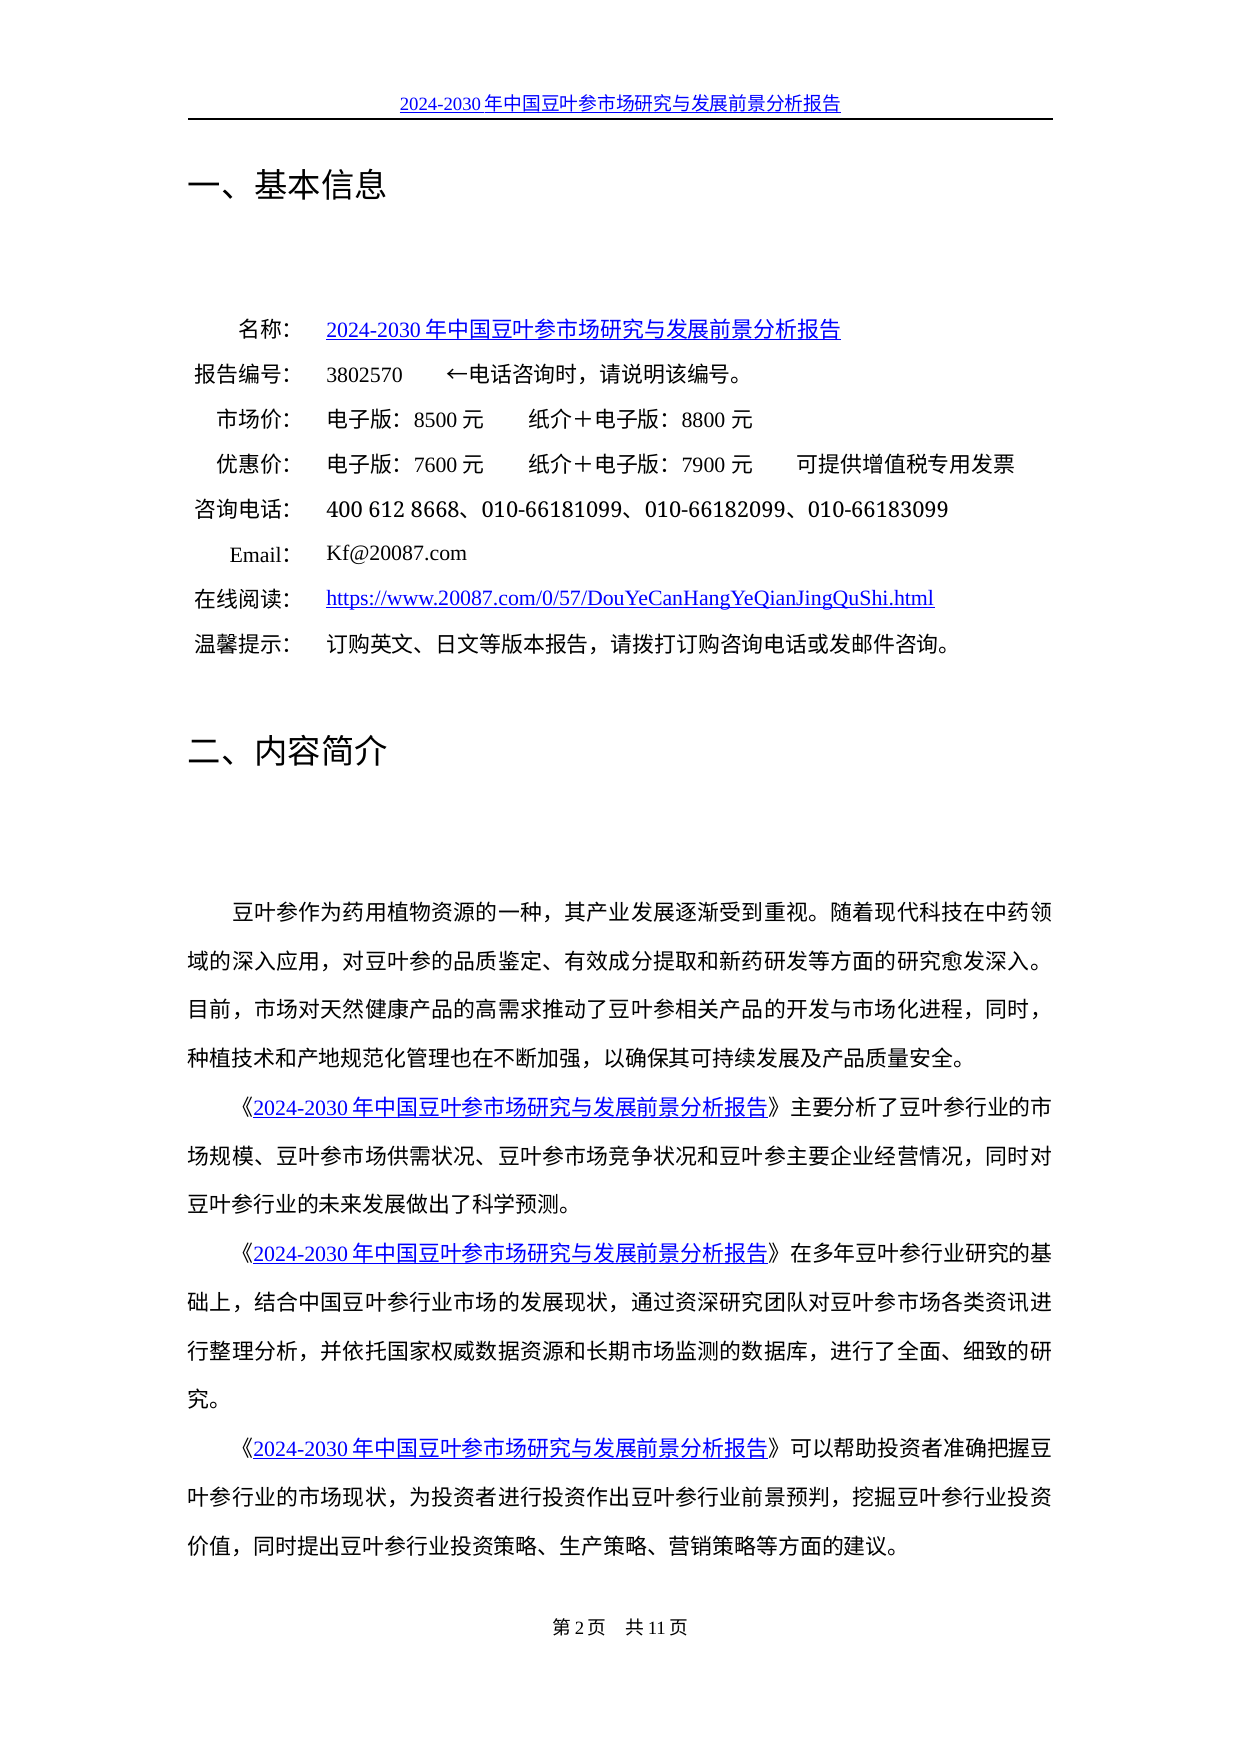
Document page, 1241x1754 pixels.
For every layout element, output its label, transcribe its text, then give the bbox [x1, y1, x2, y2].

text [187, 894, 1053, 1561]
table_cell Kf@20087.com [315, 537, 1073, 582]
table_header 名称： [167, 312, 315, 357]
table_cell 订购英文、日文等版本报告，请拨打订购咨询电话或发邮件咨询。 [315, 627, 1073, 672]
title 二、内容简介 [187, 717, 1053, 782]
table_cell 在线阅读： [167, 582, 315, 627]
table_cell 优惠价： [167, 447, 315, 492]
table_cell [315, 582, 1073, 627]
table_cell 电子版：7600 元 纸介＋电子版：7900 元 可提供增值税专用发票 [315, 447, 1073, 492]
table_cell 400 612 8668、010-66181099、010-66182099、010-66183099 [315, 492, 1073, 537]
table_cell 温馨提示： [167, 627, 315, 672]
table_cell 市场价： [167, 402, 315, 447]
table_cell Email： [167, 537, 315, 582]
table_header 2024-2030年中国豆叶参市场研究与发展前景分析报告 [315, 312, 1073, 357]
table_cell 电子版：8500 元 纸介＋电子版：8800 元 [315, 402, 1073, 447]
table_cell 3802570 ←电话咨询时，请说明该编号。 [315, 357, 1073, 402]
table_cell 咨询电话： [167, 492, 315, 537]
title 一、基本信息 [187, 150, 1053, 215]
table_cell 报告编号： [167, 357, 315, 402]
